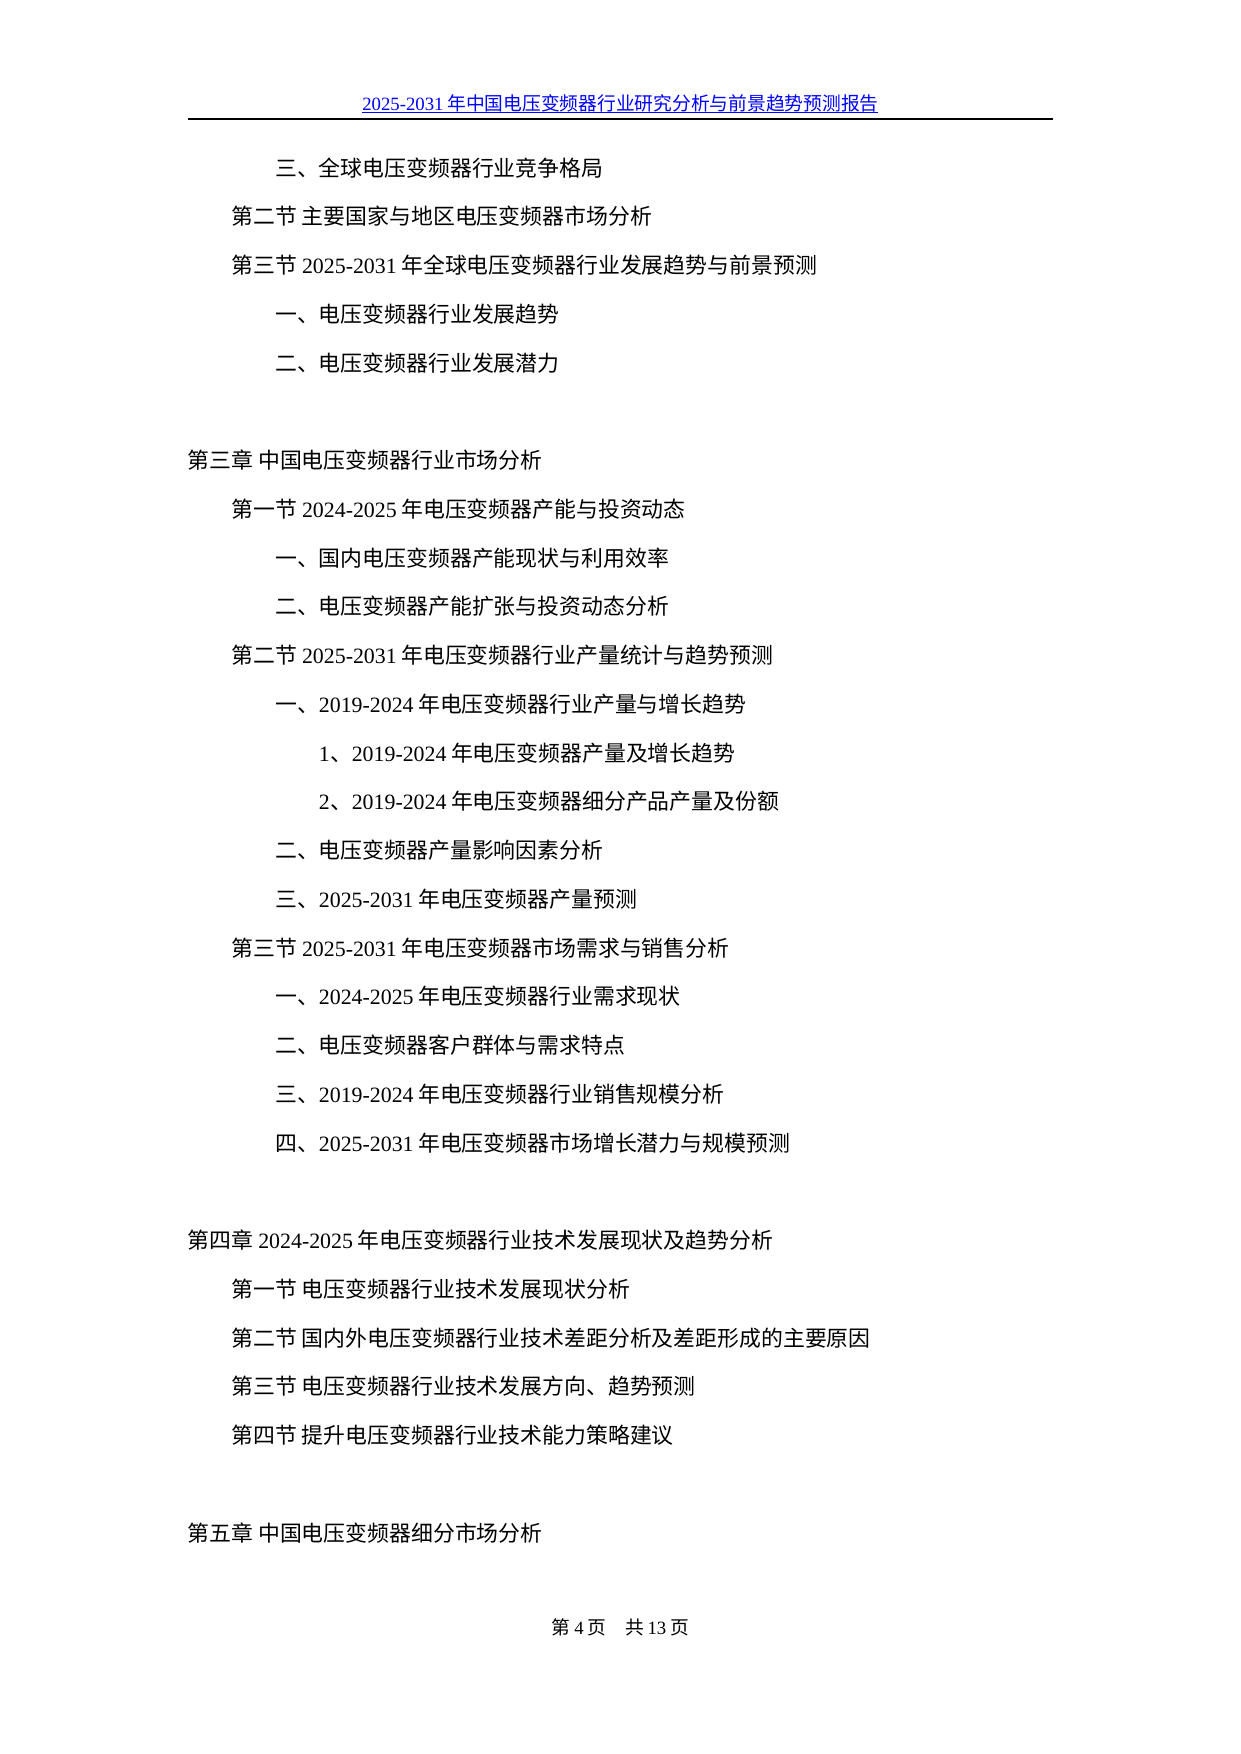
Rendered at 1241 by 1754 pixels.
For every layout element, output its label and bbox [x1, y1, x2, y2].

text [187, 150, 1053, 1548]
